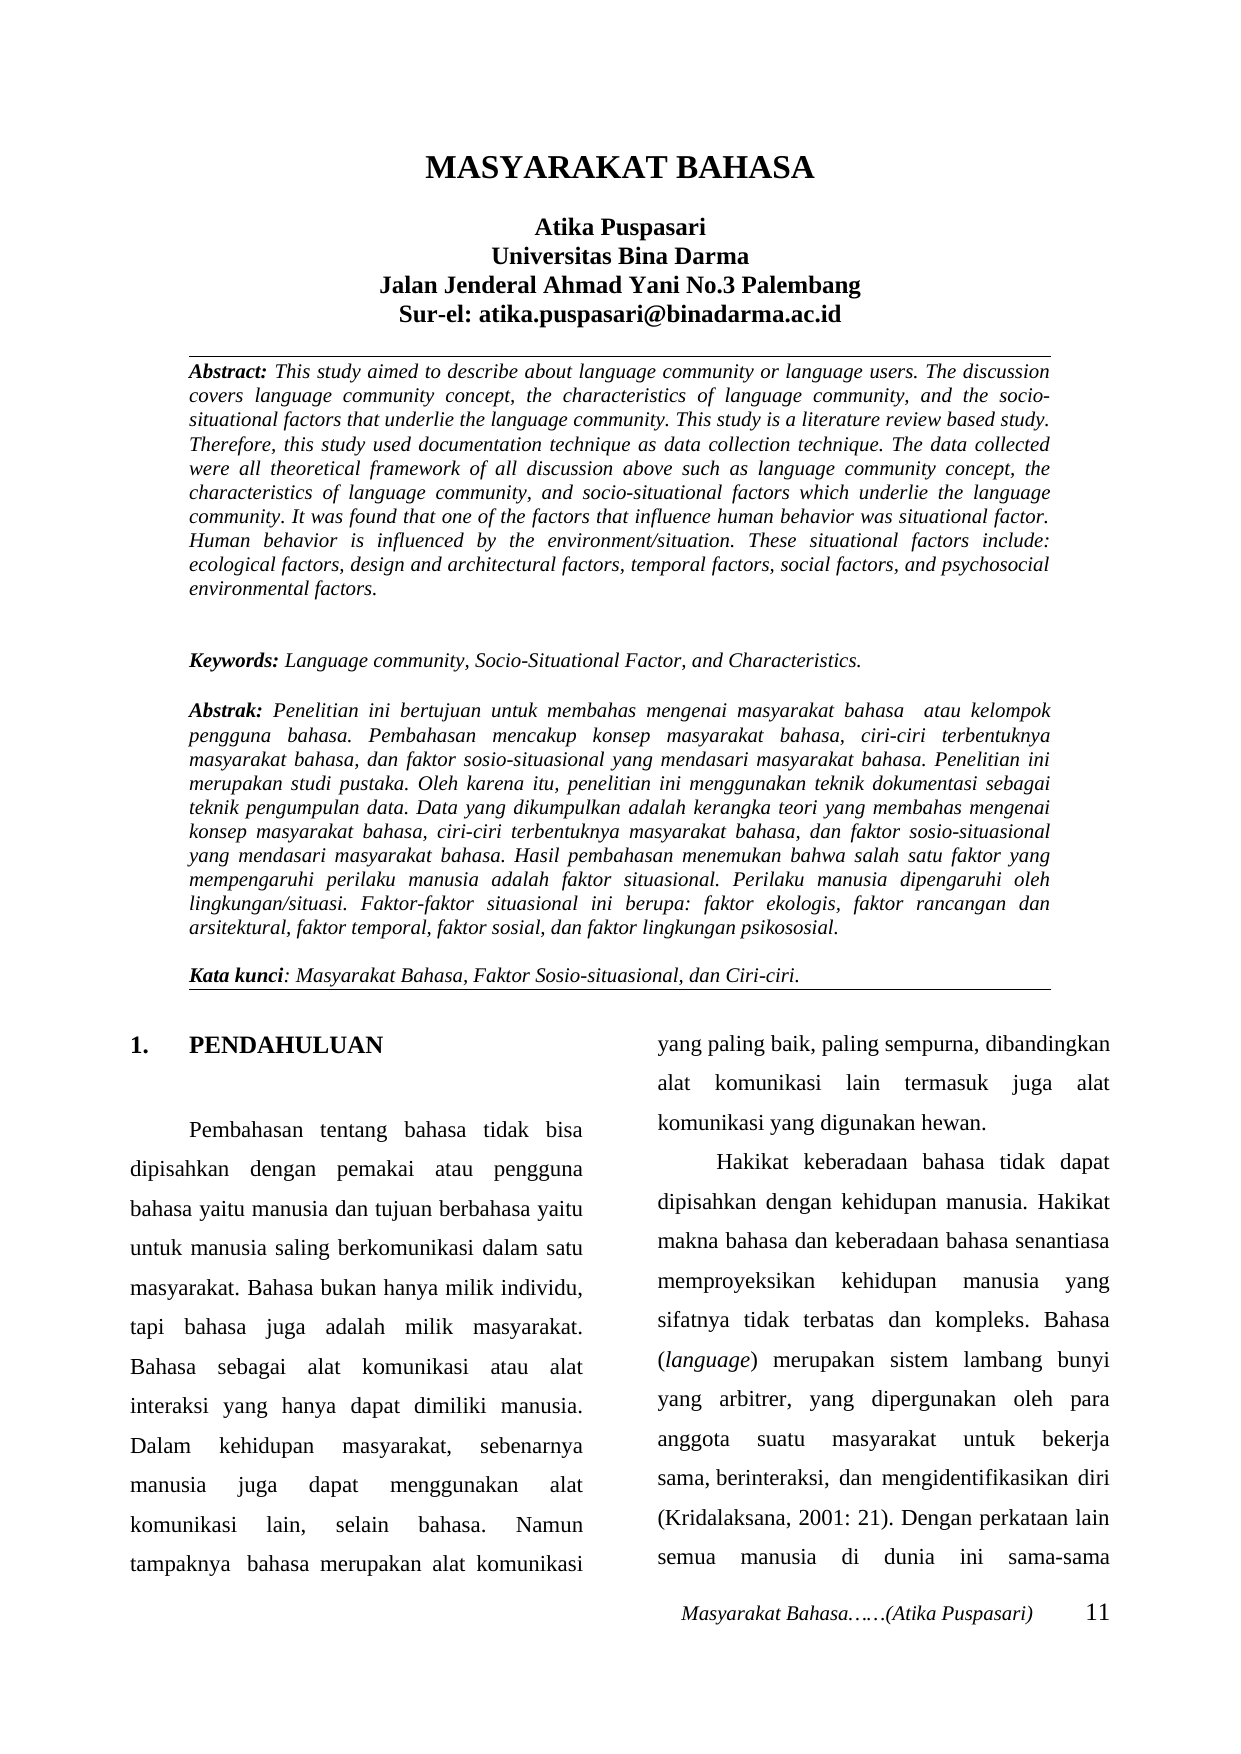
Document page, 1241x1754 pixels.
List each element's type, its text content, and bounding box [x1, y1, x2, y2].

text MASYARAKAT BAHASA [130, 148, 1110, 186]
text Universitas Bina Darma [130, 241, 1110, 270]
text Atika Puspasari [130, 212, 1110, 241]
text Keywords: Language community, Socio-Situational Factor, and Characteristics. [189, 645, 1051, 672]
text Kata kunci: Masyarakat Bahasa, Faktor Sosio-situasional, dan Ciri-ciri. [189, 960, 1051, 989]
text Abstract: This study aimed to describe about language community or language users. The discussion covers language community concept, the characteristics of language community, and the socio-situational factors that underlie the language community. This study is a literature review based study. Therefore, this study used documentation technique as data collection technique. The data collected were all theoretical framework of all discussion above such as language community concept, the characteristics of language community, and socio-situational factors which underlie the language community. It was found that one of the factors that influence human behavior was situational factor. Human behavior is influenced by the environment/situation. These situational factors include: ecological factors, design and architectural factors, temporal factors, social factors, and psychosocial environmental factors. [189, 357, 1051, 600]
text Pembahasan tentang bahasa tidak bisa dipisahkan dengan pemakai atau pengguna bahasa yaitu manusia dan tujuan berbahasa yaitu untuk manusia saling berkomunikasi dalam satu masyarakat. Bahasa bukan hanya milik individu, tapi bahasa juga adalah milik masyarakat. Bahasa sebagai alat komunikasi atau alat interaksi yang hanya dapat dimiliki manusia. Dalam kehidupan masyarakat, sebenarnya manusia juga dapat menggunakan alat komunikasi lain, selain bahasa. Namun tampaknya bahasa merupakan alat komunikasi yang paling baik, paling sempurna, dibandingkan alat komunikasi lain termasuk juga alat komunikasi yang digunakan hewan. [657, 1030, 1110, 1135]
text Pembahasan tentang bahasa tidak bisa dipisahkan dengan pemakai atau pengguna bahasa yaitu manusia dan tujuan berbahasa yaitu untuk manusia saling berkomunikasi dalam satu masyarakat. Bahasa bukan hanya milik individu, tapi bahasa juga adalah milik masyarakat. Bahasa sebagai alat komunikasi atau alat interaksi yang hanya dapat dimiliki manusia. Dalam kehidupan masyarakat, sebenarnya manusia juga dapat menggunakan alat komunikasi lain, selain bahasa. Namun tampaknya bahasa merupakan alat komunikasi yang paling baik, paling sempurna, dibandingkan alat komunikasi lain termasuk juga alat komunikasi yang digunakan hewan. [130, 1116, 583, 1577]
list PENDAHULUAN [130, 1030, 583, 1058]
text Jalan Jenderal Ahmad Yani No.3 Palembang [130, 270, 1110, 299]
text Sur-el: atika.puspasari@binadarma.ac.id [130, 299, 1110, 327]
text Abstrak: Penelitian ini bertujuan untuk membahas mengenai masyarakat bahasa atau kelompok pengguna bahasa. Pembahasan mencakup konsep masyarakat bahasa, ciri-ciri terbentuknya masyarakat bahasa, dan faktor sosio-situasional yang mendasari masyarakat bahasa. Penelitian ini merupakan studi pustaka. Oleh karena itu, penelitian ini menggunakan teknik dokumentasi sebagai teknik pengumpulan data. Data yang dikumpulkan adalah kerangka teori yang membahas mengenai konsep masyarakat bahasa, ciri-ciri terbentuknya masyarakat bahasa, dan faktor sosio-situasional yang mendasari masyarakat bahasa. Hasil pembahasan menemukan bahwa salah satu faktor yang mempengaruhi perilaku manusia adalah faktor situasional. Perilaku manusia dipengaruhi oleh lingkungan/situasi. Faktor-faktor situasional ini berupa: faktor ekologis, faktor rancangan dan arsitektural, faktor temporal, faktor sosial, dan faktor lingkungan psikososial. [189, 695, 1051, 939]
